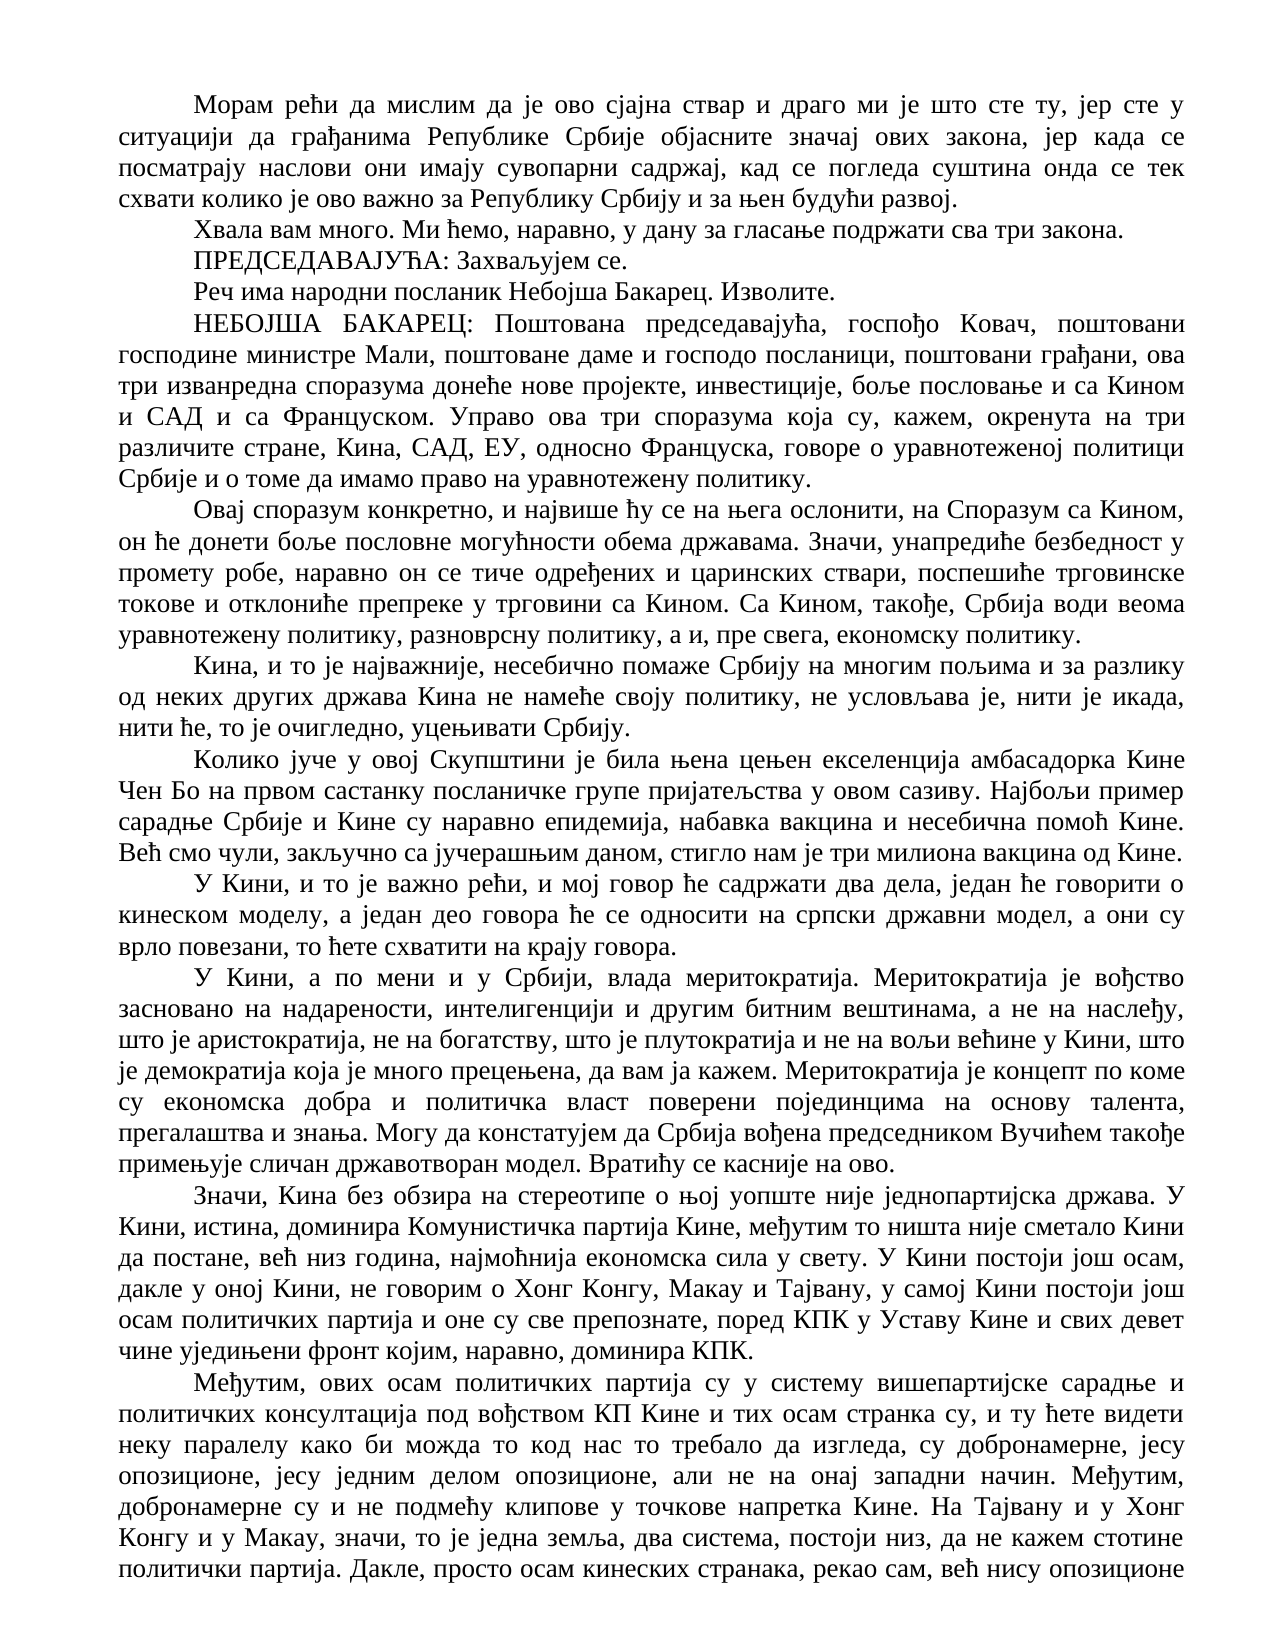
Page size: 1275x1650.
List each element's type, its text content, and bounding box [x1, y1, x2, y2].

text Хвала вам много. Ми ћемо, наравно, у дану за гласање подржати сва три закона. [118, 213, 1186, 244]
text Овај споразум конкретно, и највише ћу се на њега ослонити, на Споразум са Кином, он ће донети боље пословне могућности обема државама. Значи, унапредиће безбедност у промету робе, наравно он се тиче одређених и царинских ствари, поспешиће трговинске токове и отклониће препреке у трговини са Кином. Са Кином, такође, Србија води веома уравнотежену политику, разноврсну политику, а и, пре свега, економску политику. [118, 493, 1186, 649]
text ПРЕДСЕДАВАЈУЋА: Захваљујем се. [118, 244, 1186, 276]
text Реч има народни посланик Небојша Бакарец. Изволите. [118, 276, 1186, 307]
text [118, 1366, 1186, 1584]
text Морам рећи да мислим да је ово сјајна ствар и драго ми је што сте ту, јер сте у ситуацији да грађанима Републике Србије објасните значај ових закона, јер када се посматрају наслови они имају сувопарни садржај, кад се погледа суштина онда се тек схвати колико је ово важно за Републику Србију и за њен будући развој. [118, 89, 1186, 213]
text Колико јуче у овој Скупштини је била њена цењен екселенција амбасадорка Кине Чен Бо на првом састанку посланичке групе пријатељства у овом сазиву. Најбољи пример сарадње Србије и Кине су наравно епидемија, набавка вакцина и несебична помоћ Кине. Већ смо чули, закључно са јучерашњим даном, стигло нам је три милиона вакцина од Кине. [118, 743, 1186, 867]
text У Кини, а по мени и у Србији, влада меритократија. Меритократија је вођство засновано на надарености, интелигенцији и другим битним вештинама, а не на наслеђу, што је аристократија, не на богатству, што је плутократија и не на вољи већине у Кини, што је демократија која је много прецењена, да вам ја кажем. Меритократија је концепт по коме су економска добра и политичка власт поверени појединцима на основу талента, прегалаштва и знања. Могу да констатујем да Србија вођена председником Вучићем такође примењује сличан државотворан модел. Вратићу се касније на ово. [118, 961, 1186, 1179]
text НЕБОЈША БАКАРЕЦ: Поштована председавајућа, госпођо Ковач, поштовани господине министре Мали, поштоване даме и господо посланици, поштовани грађани, ова три изванредна споразума донеће нове пројекте, инвестиције, боље пословање и са Кином и САД и са Француском. Управо ова три споразума која су, кажем, окренута на три различите стране, Кина, САД, ЕУ, односно Француска, говоре о уравнотеженој политици Србије и о томе да имамо право на уравнотежену политику. [118, 307, 1186, 493]
text Значи, Кина без обзира на стереотипе о њој уопште није једнопартијска држава. У Кини, истина, доминира Комунистичка партија Кине, међутим то ништа није сметало Кини да постане, већ низ година, најмоћнија економска сила у свету. У Кини постоји још осам, дакле у оној Кини, не говорим о Хонг Конгу, Макау и Тајвану, у самој Кини постоји још осам политичких партија и оне су све препознате, поред КПК у Уставу Кине и свих девет чине уједињени фронт којим, наравно, доминира КПК. [118, 1179, 1186, 1366]
text Кина, и то је најважније, несебично помаже Србију на многим пољима и за разлику од неких других држава Кина не намеће своју политику, не условљава је, нити је икада, нити ће, то је очигледно, уцењивати Србију. [118, 649, 1186, 743]
text У Кини, и то је важно рећи, и мој говор ће садржати два дела, један ће говорити о кинеском моделу, а један део говора ће се односити на српски државни модел, а они су врло повезани, то ћете схватити на крају говора. [118, 867, 1186, 961]
